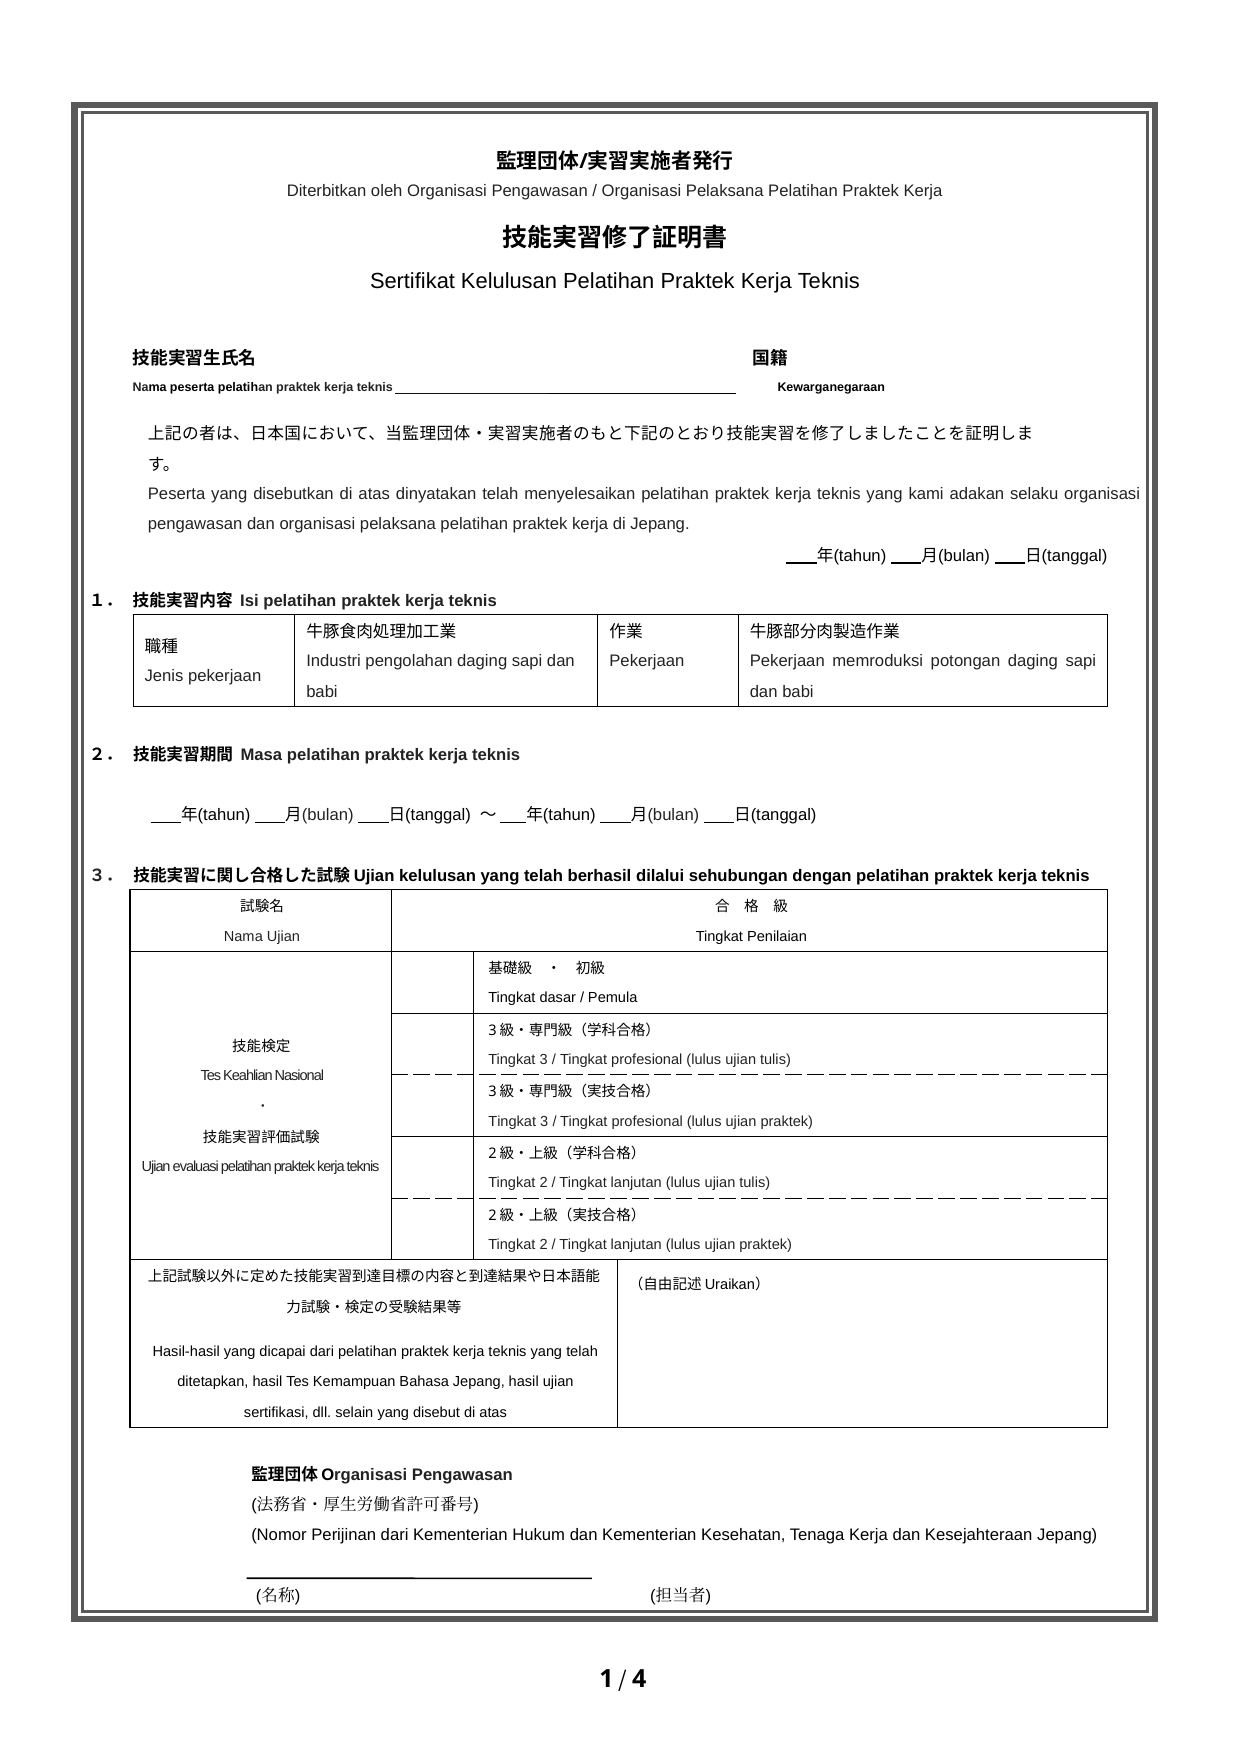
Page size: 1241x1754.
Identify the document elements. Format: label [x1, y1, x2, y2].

table_header [78, 108, 1152, 1610]
